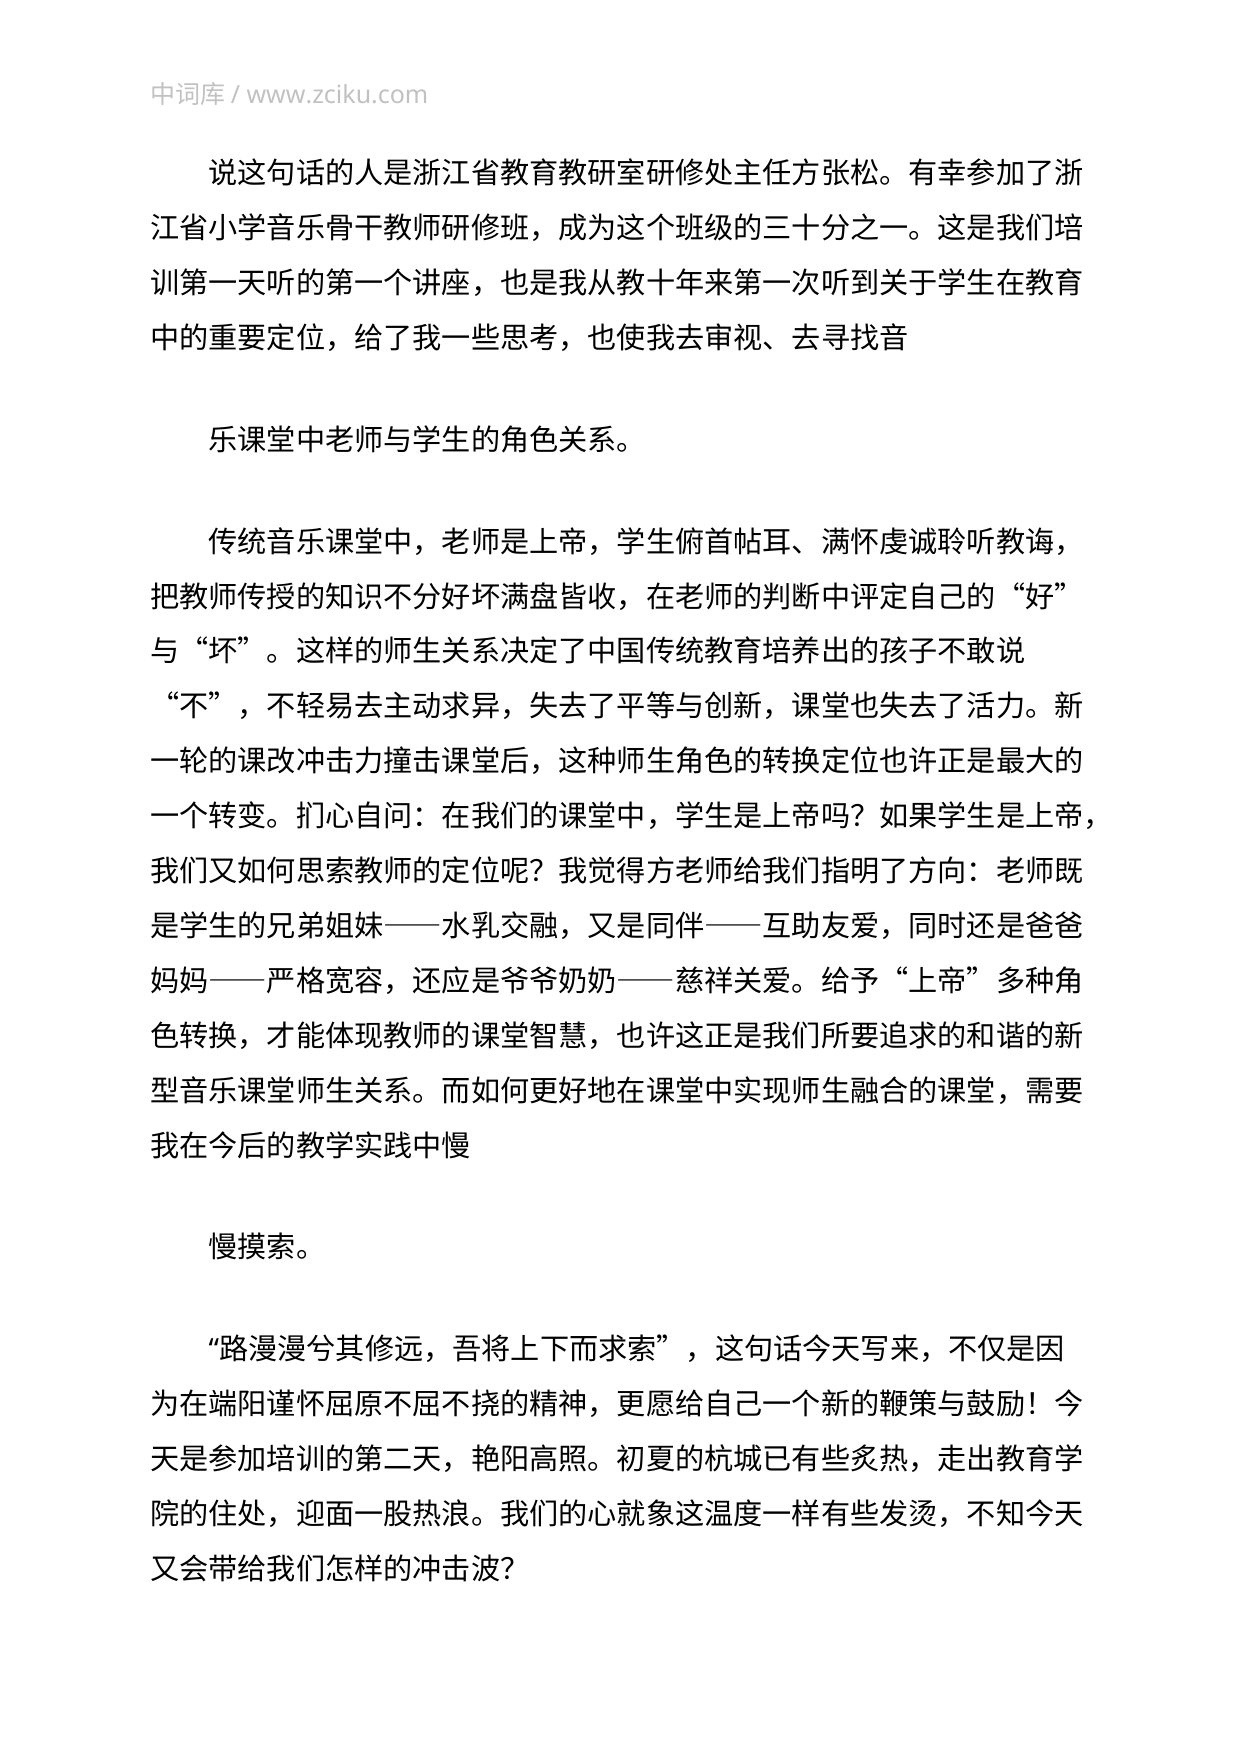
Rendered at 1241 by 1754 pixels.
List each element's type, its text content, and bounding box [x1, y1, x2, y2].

text “路漫漫兮其修远，吾将上下而求索”，这句话今天写来，不仅是因为在端阳谨怀屈原不屈不挠的精神，更愿给自己一个新的鞭策与鼓励！今天是参加培训的第二天，艳阳高照。初夏的杭城已有些炙热，走出教育学院的住处，迎面一股热浪。我们的心就象这温度一样有些发烫，不知今天又会带给我们怎样的冲击波？ [150, 1326, 1090, 1588]
text 传统音乐课堂中，老师是上帝，学生俯首帖耳、满怀虔诚聆听教诲，把教师传授的知识不分好坏满盘皆收，在老师的判断中评定自己的“好”与“坏”。这样的师生关系决定了中国传统教育培养出的孩子不敢说“不”，不轻易去主动求异，失去了平等与创新，课堂也失去了活力。新一轮的课改冲击力撞击课堂后，这种师生角色的转换定位也许正是最大的一个转变。扪心自问：在我们的课堂中，学生是上帝吗？如果学生是上帝，我们又如何思索教师的定位呢？我觉得方老师给我们指明了方向：老师既是学生的兄弟姐妹——水乳交融，又是同伴——互助友爱，同时还是爸爸妈妈——严格宽容，还应是爷爷奶奶——慈祥关爱。给予“上帝”多种角色转换，才能体现教师的课堂智慧，也许这正是我们所要追求的和谐的新型音乐课堂师生关系。而如何更好地在课堂中实现师生融合的课堂，需要我在今后的教学实践中慢 [150, 518, 1090, 1164]
text 说这句话的人是浙江省教育教研室研修处主任方张松。有幸参加了浙江省小学音乐骨干教师研修班，成为这个班级的三十分之一。这是我们培训第一天听的第一个讲座，也是我从教十年来第一次听到关于学生在教育中的重要定位，给了我一些思考，也使我去审视、去寻找音 [150, 150, 1090, 357]
text 慢摸索。 [150, 1224, 1090, 1266]
text 乐课堂中老师与学生的角色关系。 [150, 416, 1090, 459]
